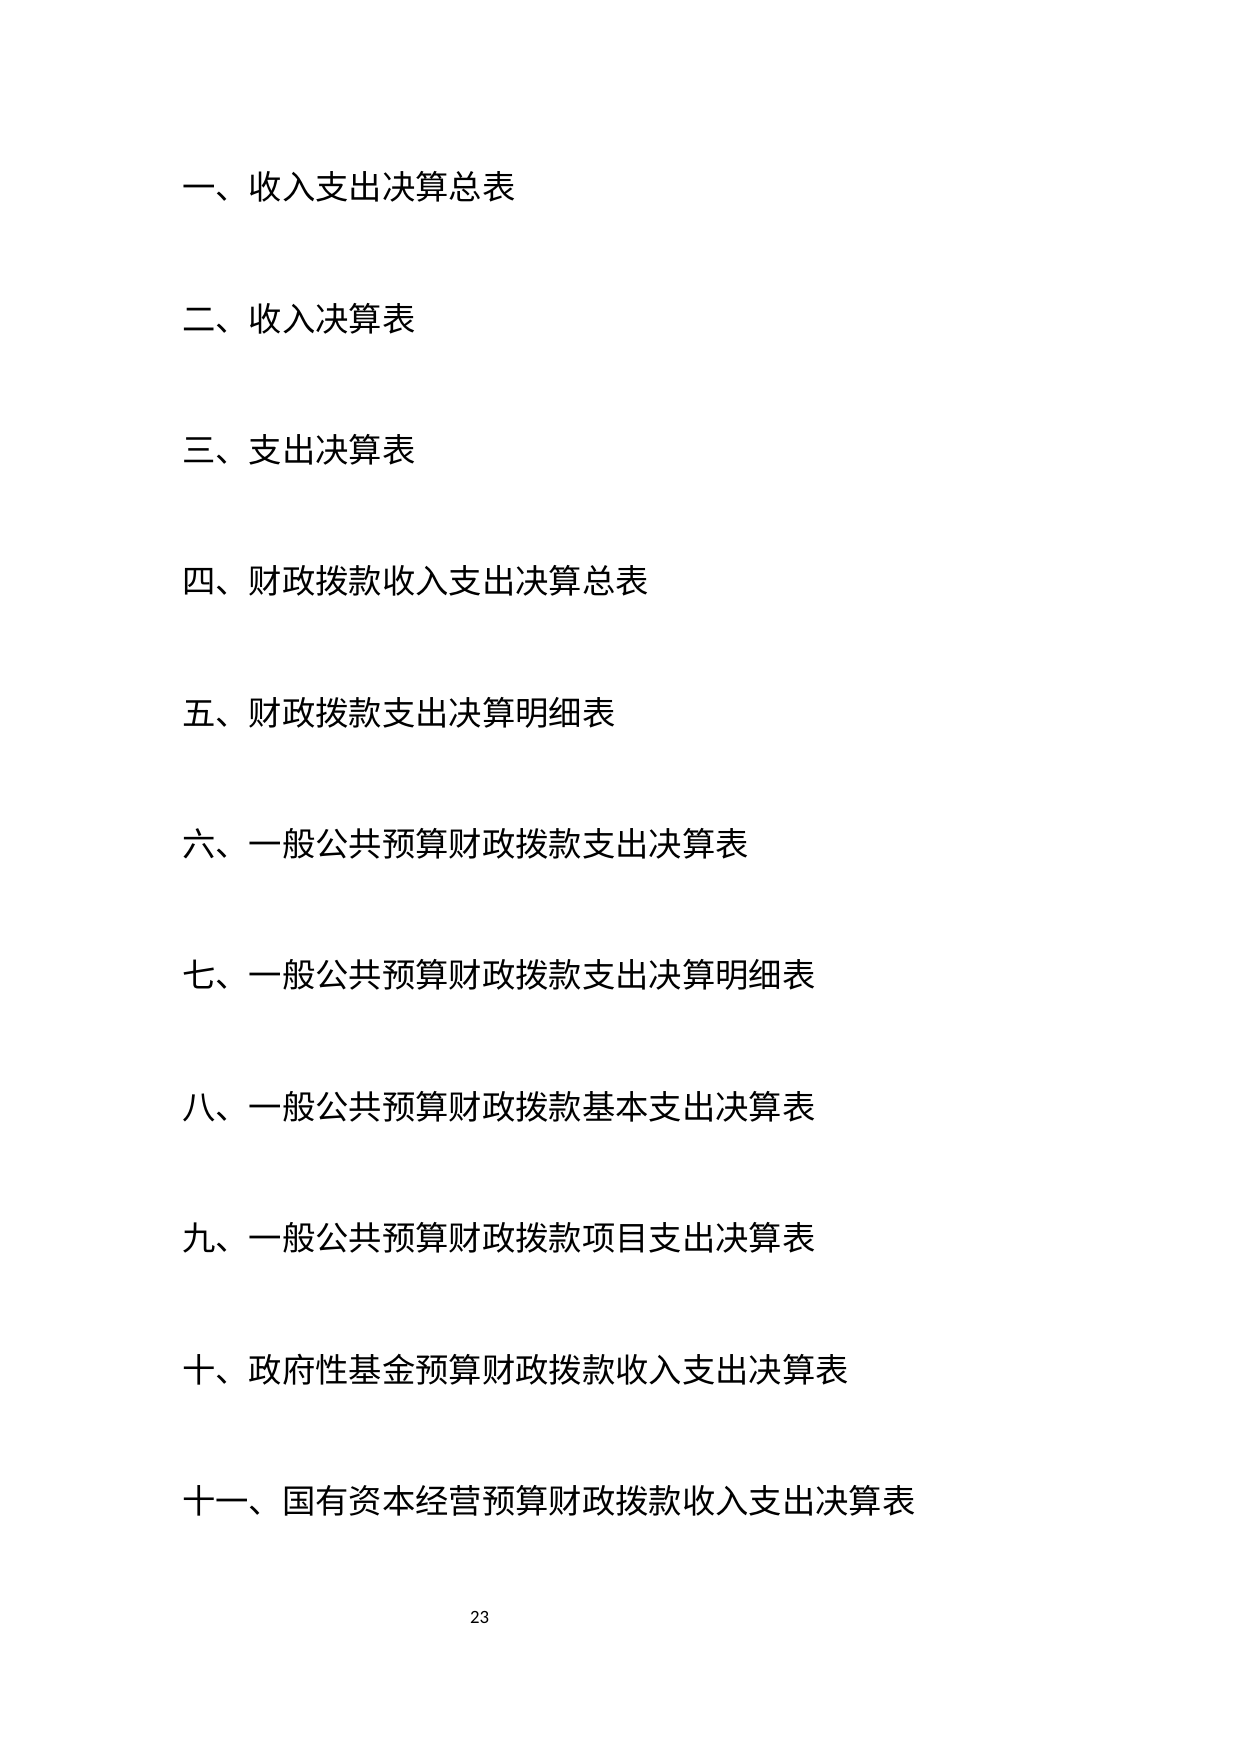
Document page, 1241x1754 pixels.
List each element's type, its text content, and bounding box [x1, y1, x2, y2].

subtitle 九、一般公共预算财政拨款项目支出决算表 [182, 1202, 1058, 1271]
subtitle 十、政府性基金预算财政拨款收入支出决算表 [182, 1333, 1058, 1402]
subtitle 一、收入支出决算总表 [182, 151, 1058, 220]
subtitle 六、一般公共预算财政拨款支出决算表 [182, 807, 1058, 877]
subtitle 四、财政拨款收入支出决算总表 [182, 545, 1058, 614]
subtitle 三、支出决算表 [182, 413, 1058, 483]
subtitle 八、一般公共预算财政拨款基本支出决算表 [182, 1070, 1058, 1139]
subtitle 十一、国有资本经营预算财政拨款收入支出决算表 [182, 1464, 1058, 1533]
subtitle 二、收入决算表 [182, 282, 1058, 351]
subtitle 五、财政拨款支出决算明细表 [182, 676, 1058, 745]
subtitle 七、一般公共预算财政拨款支出决算明细表 [182, 939, 1058, 1008]
